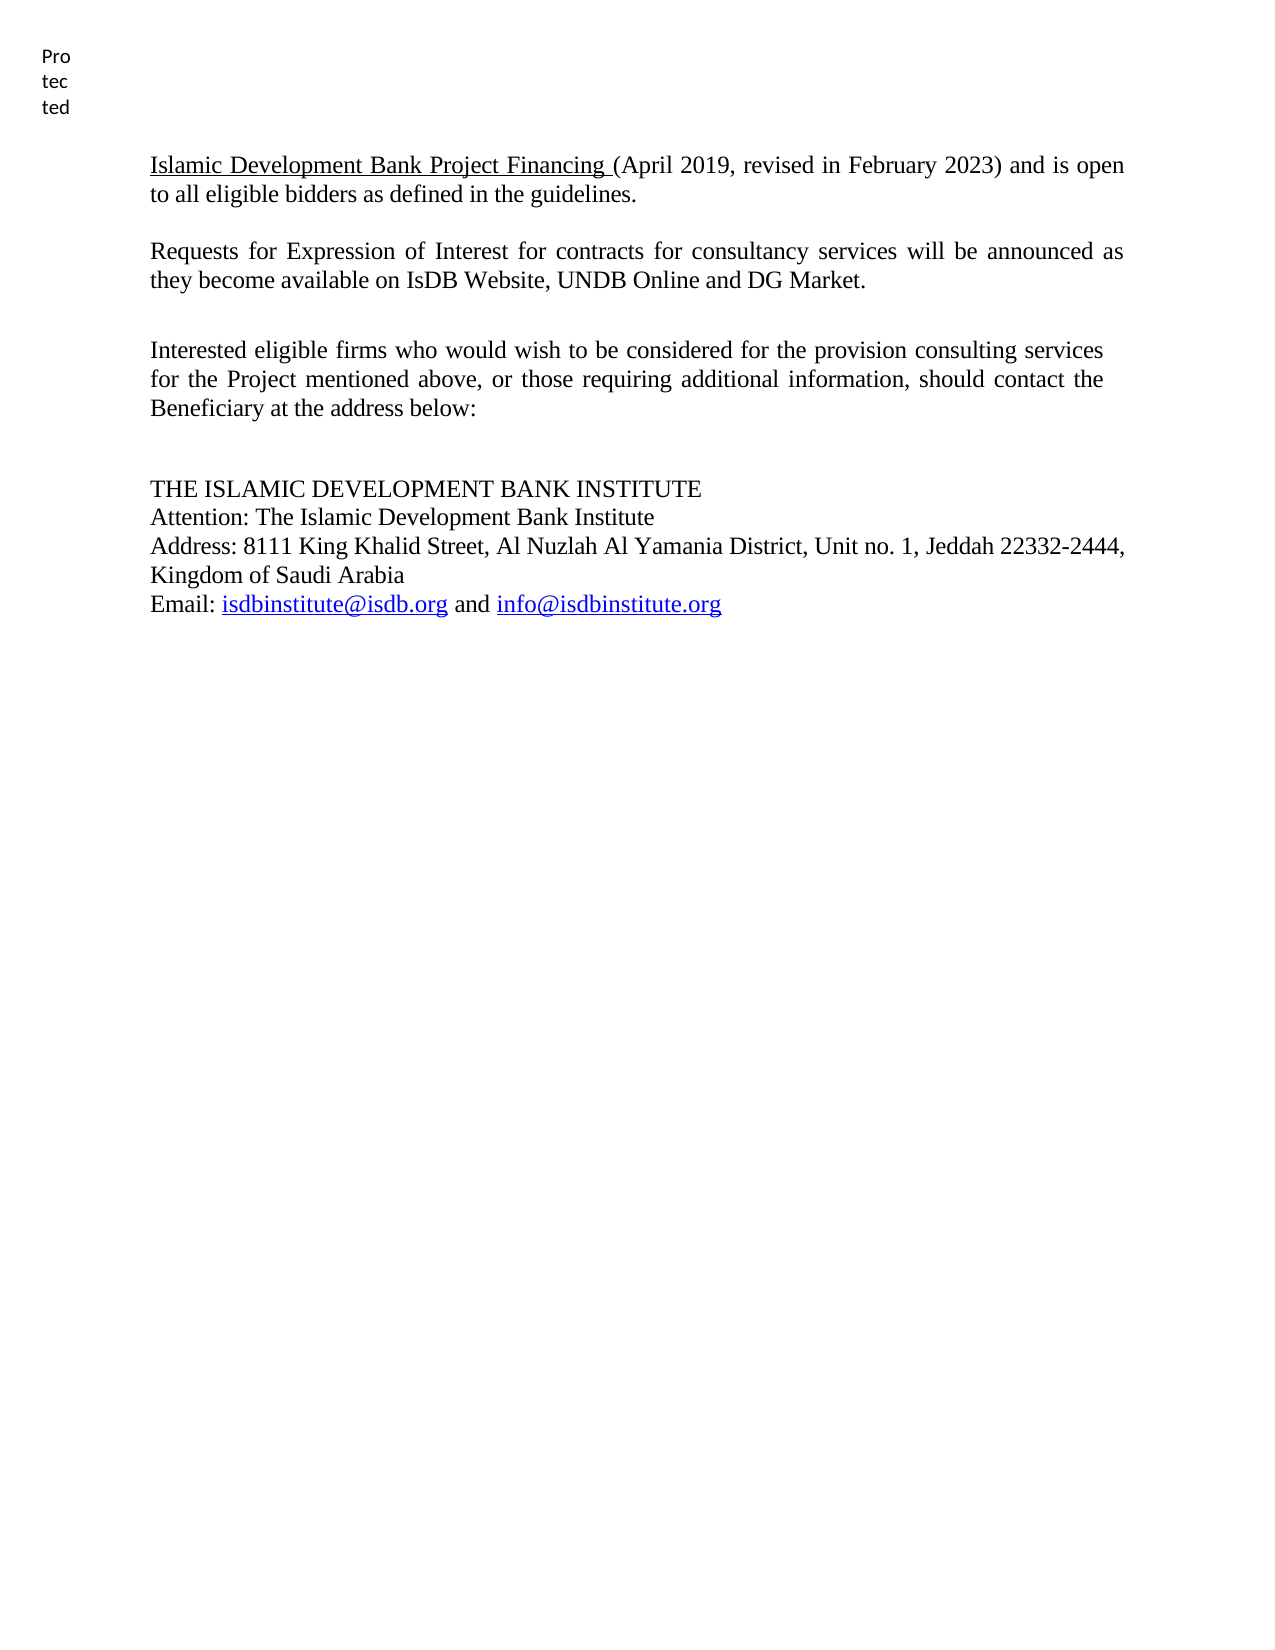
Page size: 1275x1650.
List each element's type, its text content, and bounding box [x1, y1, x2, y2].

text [150, 150, 1125, 207]
text Address: 8111 King Khalid Street, Al Nuzlah Al Yamania District, Unit no. 1, Jeddah 22332-2444, Kingdom of Saudi Arabia [150, 531, 1125, 589]
text THE ISLAMIC DEVELOPMENT BANK INSTITUTE [150, 474, 1125, 502]
text Interested eligible firms who would wish to be considered for the provision consulting services for the Project mentioned above, or those requiring additional information, should contact the Beneficiary at the address below: [150, 335, 1104, 422]
text Requests for Expression of Interest for contracts for consultancy services will be announced as they become available on IsDB Website, UNDB Online and DG Market. [150, 236, 1125, 294]
text Email: isdbinstitute@isdb.org and info@isdbinstitute.org [150, 589, 1125, 617]
text Attention: The Islamic Development Bank Institute [150, 502, 1125, 531]
